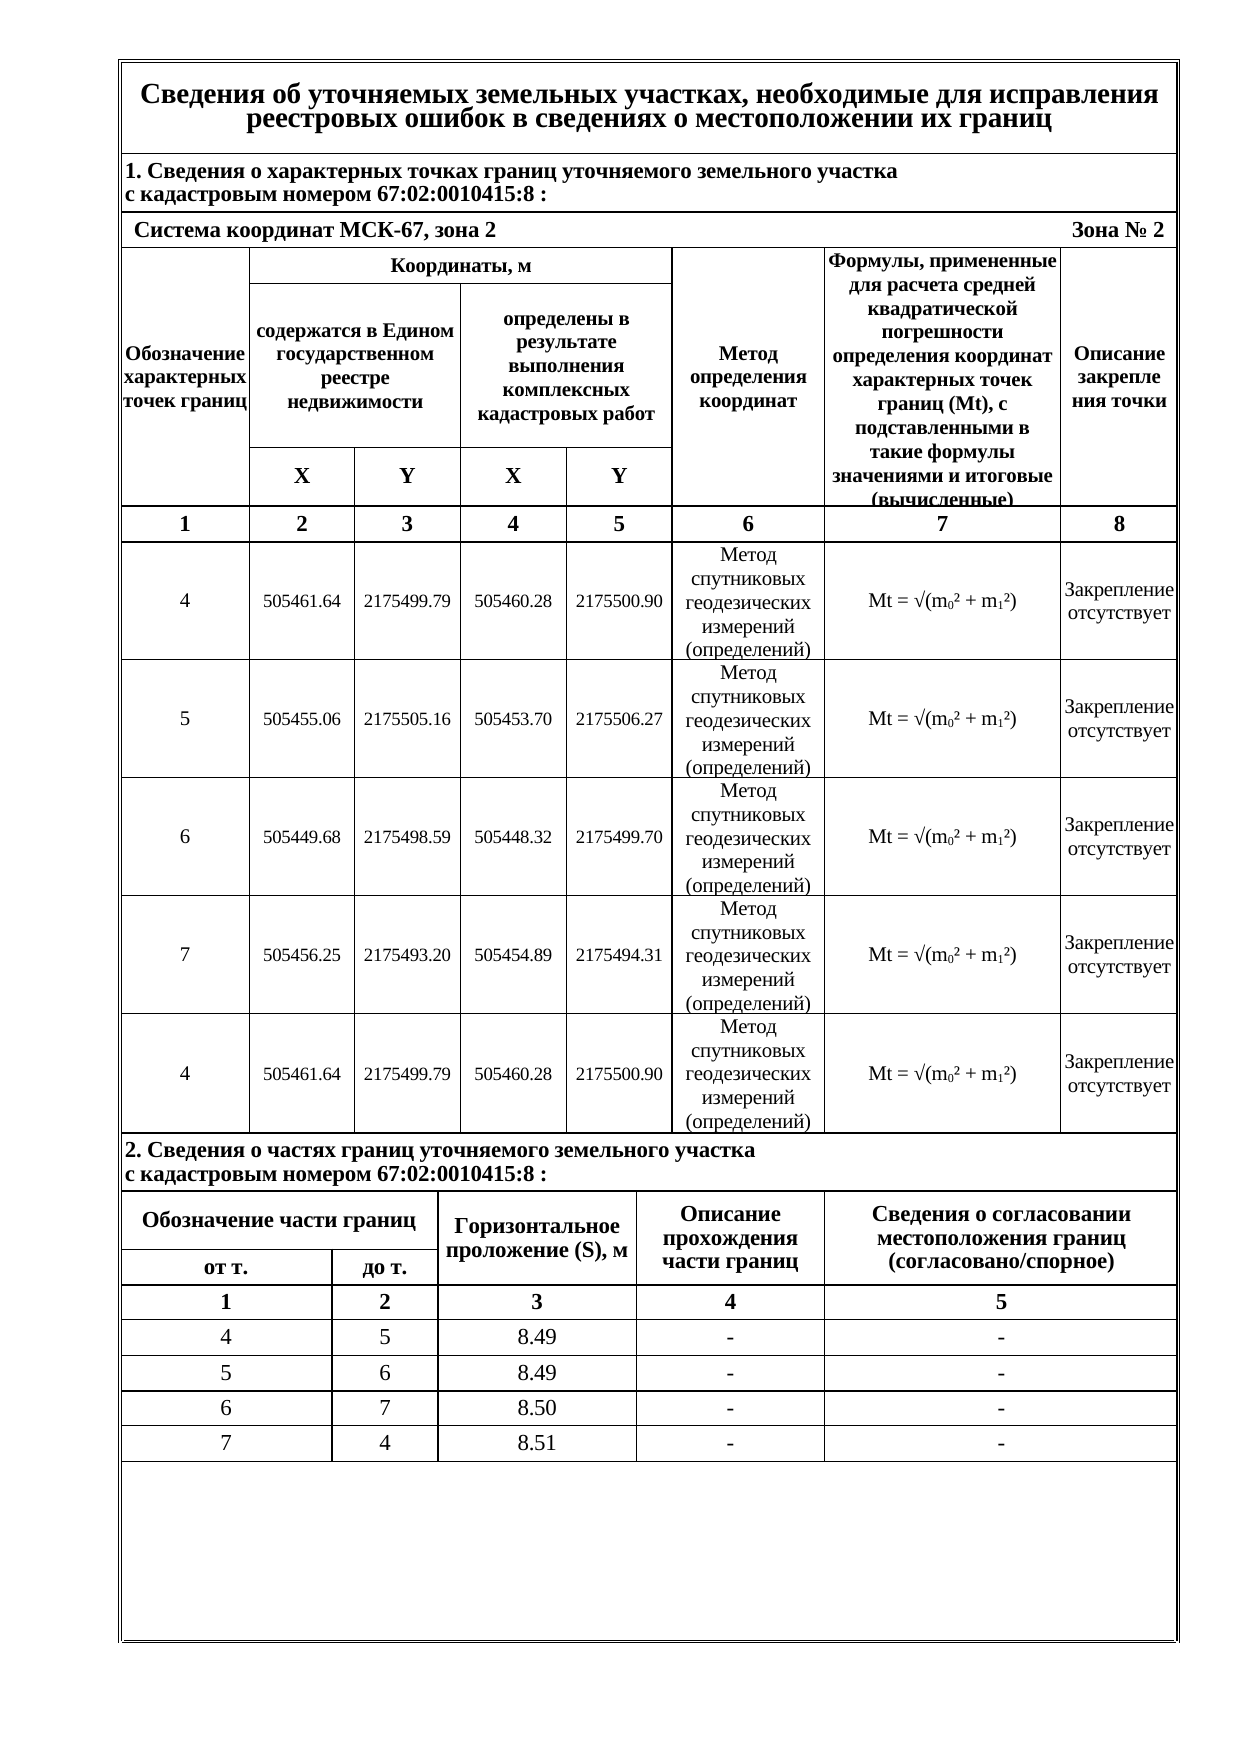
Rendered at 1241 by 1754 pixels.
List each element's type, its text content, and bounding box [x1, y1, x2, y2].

table_cell 2175499.79 [355, 543, 460, 659]
table_cell 6 [122, 778, 249, 895]
table_cell 8.49 [439, 1320, 636, 1354]
table_cell Сведения о согласовании местоположения границ (согласовано/спорное) [825, 1192, 1176, 1284]
table_cell [1166, 213, 1176, 247]
table_cell Обозначение характерных точек границ [122, 248, 249, 505]
table_cell 4 [333, 1426, 437, 1461]
table_cell 2 [250, 507, 354, 541]
table_cell 8.50 [439, 1392, 636, 1425]
table_cell - [825, 1426, 1176, 1461]
table_cell 4 [122, 543, 249, 659]
table_cell 8.51 [439, 1426, 636, 1461]
table_cell 4 [461, 507, 566, 541]
table_cell Mt = √(m0² + m1²) [825, 543, 1060, 659]
table_cell 4 [122, 1320, 331, 1354]
table_cell Формулы, примененные для расчета средней квадратической погрешности определения координат характерных точек границ (Mt), с подставленными в такие формулы значениями и итоговые (вычисленные) значения Mt, м [825, 248, 1060, 505]
table_cell Mt = √(m0² + m1²) [825, 778, 1060, 895]
table_cell Y [567, 448, 671, 505]
table_cell - [637, 1426, 824, 1461]
table_cell 5 [333, 1320, 437, 1354]
table_cell 2175500.90 [567, 543, 671, 659]
table_cell Система координат МСК-67, зона 2 [132, 213, 814, 247]
table_cell 2175499.70 [567, 778, 671, 895]
table_cell 1. Сведения о характерных точках границ уточняемого земельного участка с кадастровым номером 67:02:0010415:8 : [122, 154, 1176, 211]
table_cell 505456.25 [250, 896, 354, 1013]
table_cell - [637, 1392, 824, 1425]
table_cell 2175493.20 [355, 896, 460, 1013]
table_cell 505449.68 [250, 778, 354, 895]
table_cell 2175499.79 [355, 1014, 460, 1132]
table_cell 6 [122, 1392, 331, 1425]
table_cell определены в результате выполнения комплексных кадастровых работ [461, 284, 671, 447]
table_cell 505460.28 [461, 1014, 566, 1132]
table_cell 7 [122, 1426, 331, 1461]
table_cell Координаты, м [250, 248, 671, 283]
table_cell Mt = √(m0² + m1²) [825, 660, 1060, 777]
table_cell Зона № 2 [824, 213, 1166, 247]
table_cell X [461, 448, 566, 505]
table_cell [122, 1462, 1176, 1639]
table_cell до т. [333, 1250, 437, 1284]
table_cell 505461.64 [250, 543, 354, 659]
table_cell 8 [1061, 507, 1176, 541]
table_cell - [637, 1356, 824, 1390]
table_cell 2 [333, 1286, 437, 1319]
table_cell Обозначение части границ [122, 1192, 437, 1248]
table_cell 3 [439, 1286, 636, 1319]
table_cell Mt = √(m0² + m1²) [825, 1014, 1060, 1132]
table_cell 2175505.16 [355, 660, 460, 777]
table_cell Описание прохождения части границ [637, 1192, 824, 1284]
table_cell Закрепление отсутствует [1061, 778, 1176, 895]
table_cell 2175498.59 [355, 778, 460, 895]
table_cell 5 [825, 1286, 1176, 1319]
table_cell Описание закрепле ния точки [1061, 248, 1176, 505]
table_cell 6 [673, 507, 824, 541]
table_cell 7 [333, 1392, 437, 1425]
table_cell Метод спутниковых геодезических измерений (определений) [673, 896, 824, 1013]
table_cell 8.49 [439, 1356, 636, 1390]
table_cell [122, 213, 132, 247]
table_cell 6 [333, 1356, 437, 1390]
table_cell 5 [122, 660, 249, 777]
table_cell 2175494.31 [567, 896, 671, 1013]
table_cell Метод спутниковых геодезических измерений (определений) [673, 778, 824, 895]
table_cell 2175506.27 [567, 660, 671, 777]
table_cell 7 [825, 507, 1060, 541]
table_cell 505455.06 [250, 660, 354, 777]
table_cell 5 [122, 1356, 331, 1390]
table_cell Сведения об уточняемых земельных участках, необходимые для исправления реестровых ошибок в сведениях о местоположении их границ [122, 63, 1176, 153]
table_cell 2. Сведения о частях границ уточняемого земельного участка с кадастровым номером 67:02:0010415:8 : [122, 1134, 1176, 1190]
table_cell Метод определения координат [673, 248, 824, 505]
table_cell 4 [122, 1014, 249, 1132]
table_cell Закрепление отсутствует [1061, 543, 1176, 659]
table_cell Метод спутниковых геодезических измерений (определений) [673, 1014, 824, 1132]
table_cell 505453.70 [461, 660, 566, 777]
table_cell 505461.64 [250, 1014, 354, 1132]
table_cell 505454.89 [461, 896, 566, 1013]
table_cell - [825, 1320, 1176, 1354]
table_cell [814, 213, 824, 247]
table_cell Закрепление отсутствует [1061, 660, 1176, 777]
table_cell от т. [122, 1250, 331, 1284]
table_cell 1 [122, 1286, 331, 1319]
table_cell 7 [122, 896, 249, 1013]
table_cell [120, 1640, 1178, 1687]
table_cell 2175500.90 [567, 1014, 671, 1132]
table_cell 4 [637, 1286, 824, 1319]
table_cell - [825, 1392, 1176, 1425]
table_cell X [250, 448, 354, 505]
table_cell 505460.28 [461, 543, 566, 659]
table_cell Mt = √(m0² + m1²) [825, 896, 1060, 1013]
table_cell 1 [122, 507, 249, 541]
table_cell Y [355, 448, 460, 505]
table_cell 3 [355, 507, 460, 541]
table_cell - [825, 1356, 1176, 1390]
table_cell Метод спутниковых геодезических измерений (определений) [673, 543, 824, 659]
table_cell Метод спутниковых геодезических измерений (определений) [673, 660, 824, 777]
table_cell Закрепление отсутствует [1061, 896, 1176, 1013]
table_cell 505448.32 [461, 778, 566, 895]
table_cell Закрепление отсутствует [1061, 1014, 1176, 1132]
table_cell - [637, 1320, 824, 1354]
table_cell Горизонтальное проложение (S), м [439, 1192, 636, 1284]
table_cell содержатся в Едином государственном реестре недвижимости [250, 284, 460, 447]
table_cell 5 [567, 507, 671, 541]
